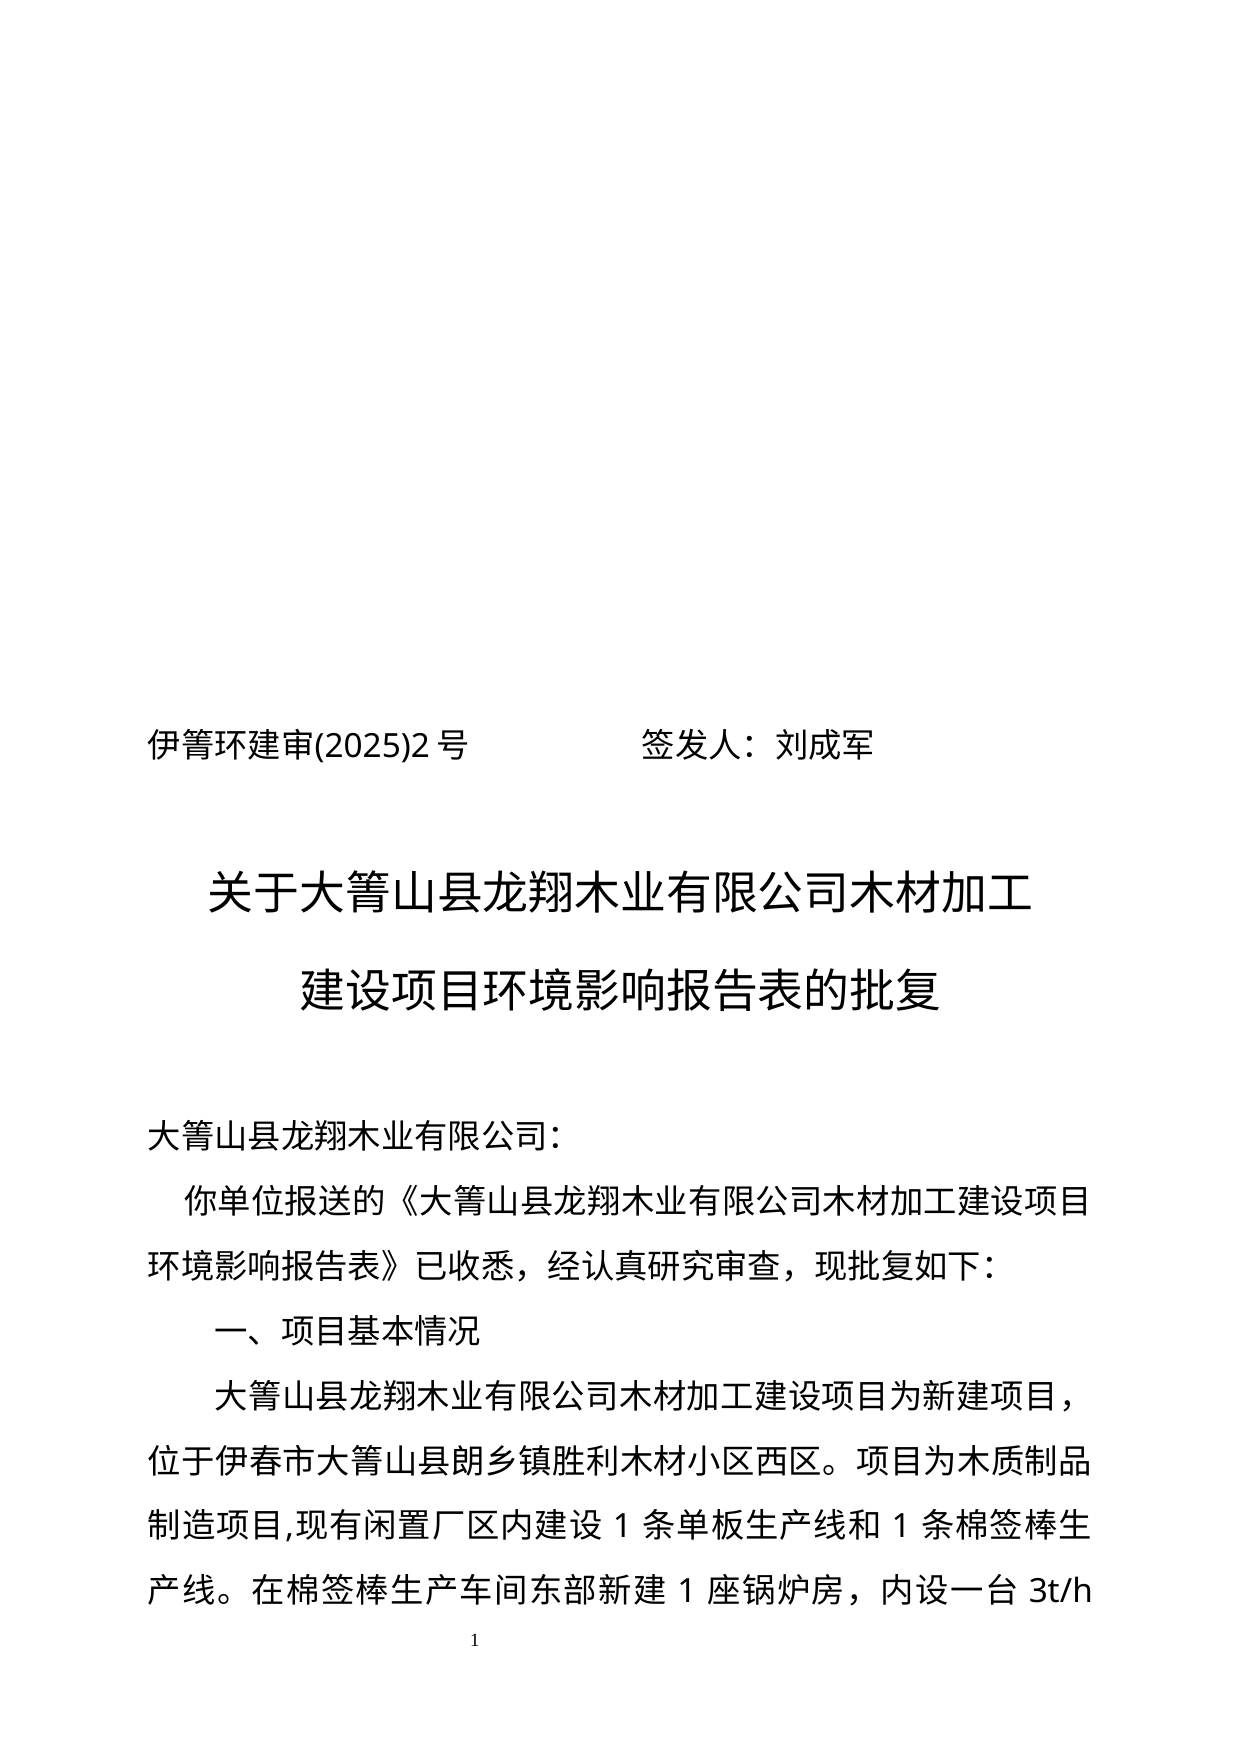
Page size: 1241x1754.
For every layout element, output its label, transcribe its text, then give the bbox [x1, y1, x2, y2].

text 伊箐环建审(2025)2号 签发人：刘成军 [148, 711, 1092, 776]
text 建设项目环境影响报告表的批复 [148, 938, 1092, 1036]
list 一、项目基本情况 [148, 1296, 1092, 1361]
text 大箐山县龙翔木业有限公司： [148, 1101, 1092, 1166]
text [148, 1361, 1092, 1621]
text 你单位报送的《大箐山县龙翔木业有限公司木材加工建设项目环境影响报告表》已收悉，经认真研究审查，现批复如下： [148, 1166, 1092, 1296]
text 关于大箐山县龙翔木业有限公司木材加工 [148, 841, 1092, 938]
